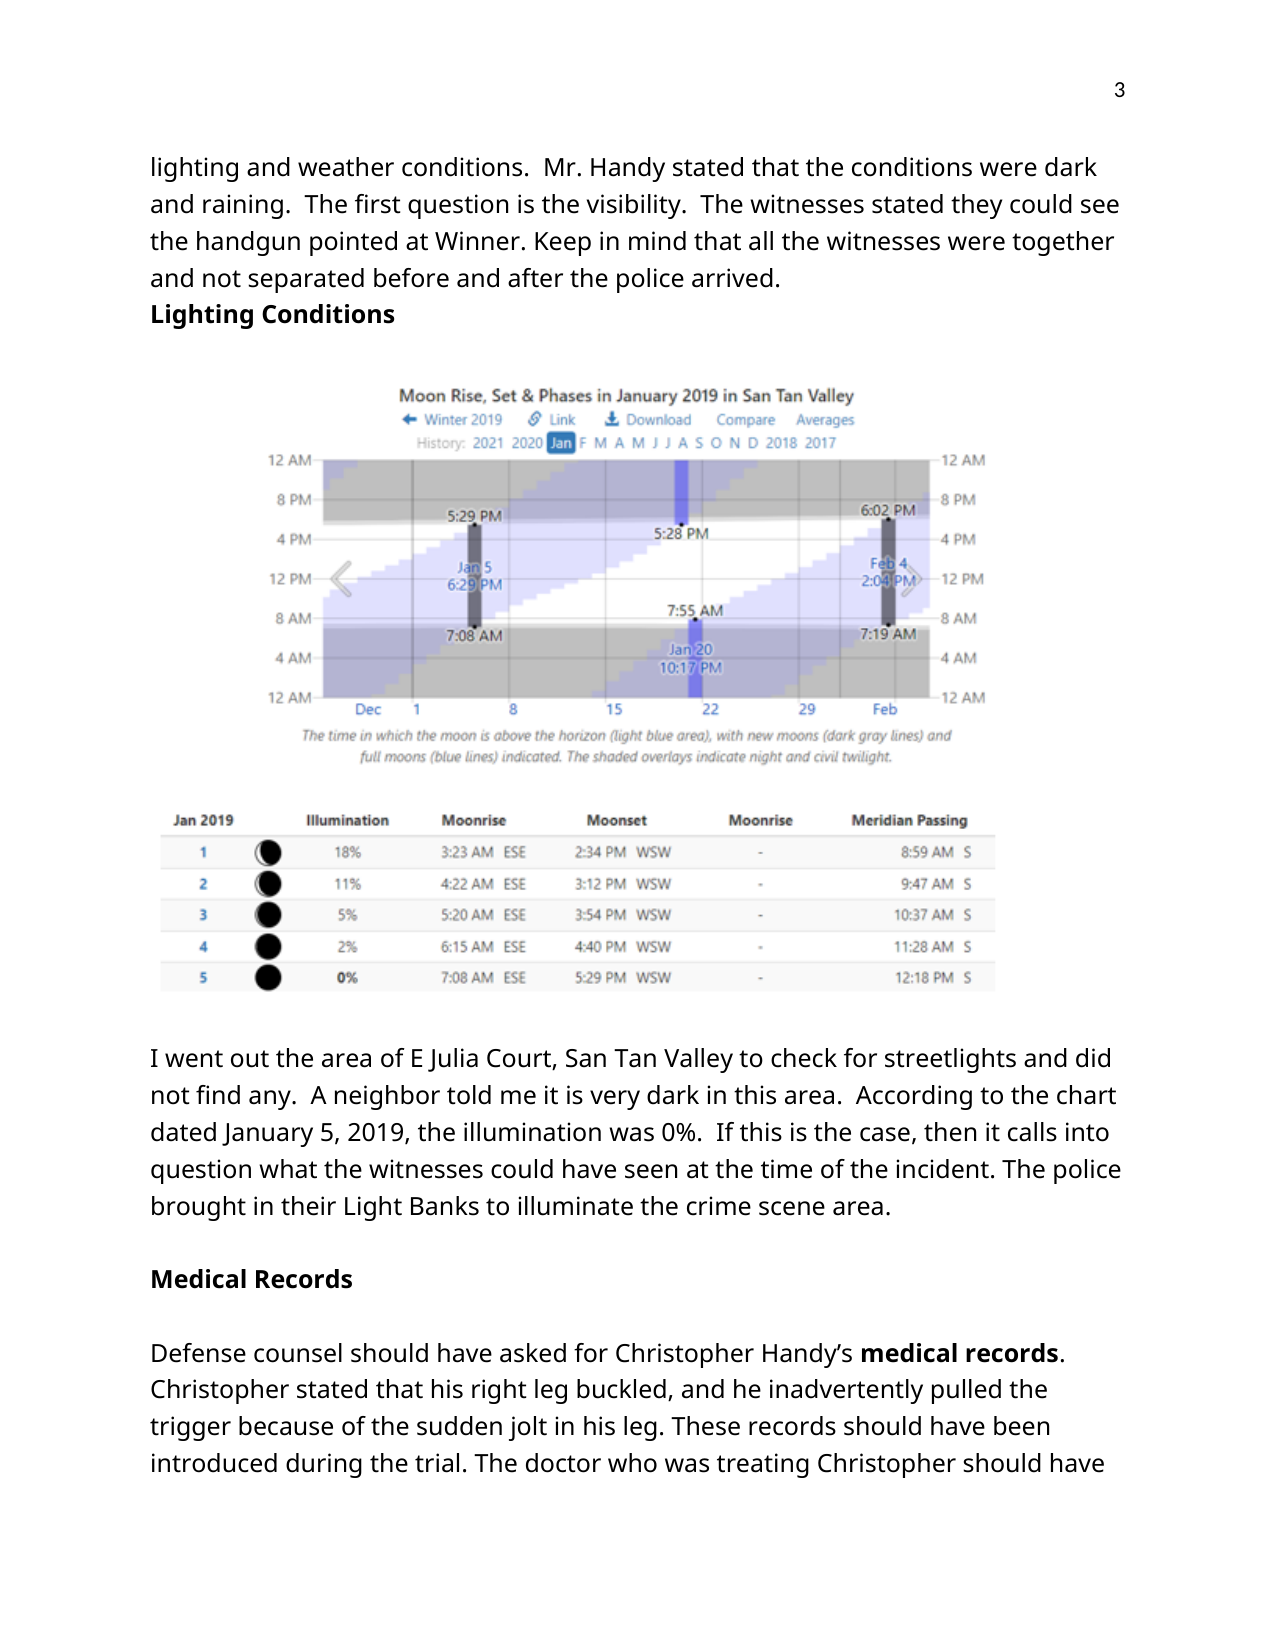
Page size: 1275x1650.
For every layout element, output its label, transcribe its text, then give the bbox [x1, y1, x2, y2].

text Medical Records [150, 1262, 1125, 1296]
text I went out the area of E Julia Court, San Tan Valley to check for streetlights and did not find any. A neighbor told me it is very dark in this area. According to the chart dated January 5, 2019, the illumination was 0%. If this is the case, then it calls into question what the witnesses could have seen at the time of the incident. The police brought in their Light Banks to illuminate the crime scene area. [150, 1041, 1125, 1222]
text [150, 1335, 1125, 1480]
text Lighting Conditions [150, 297, 1125, 331]
picture [150, 365, 996, 1009]
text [150, 150, 1125, 294]
